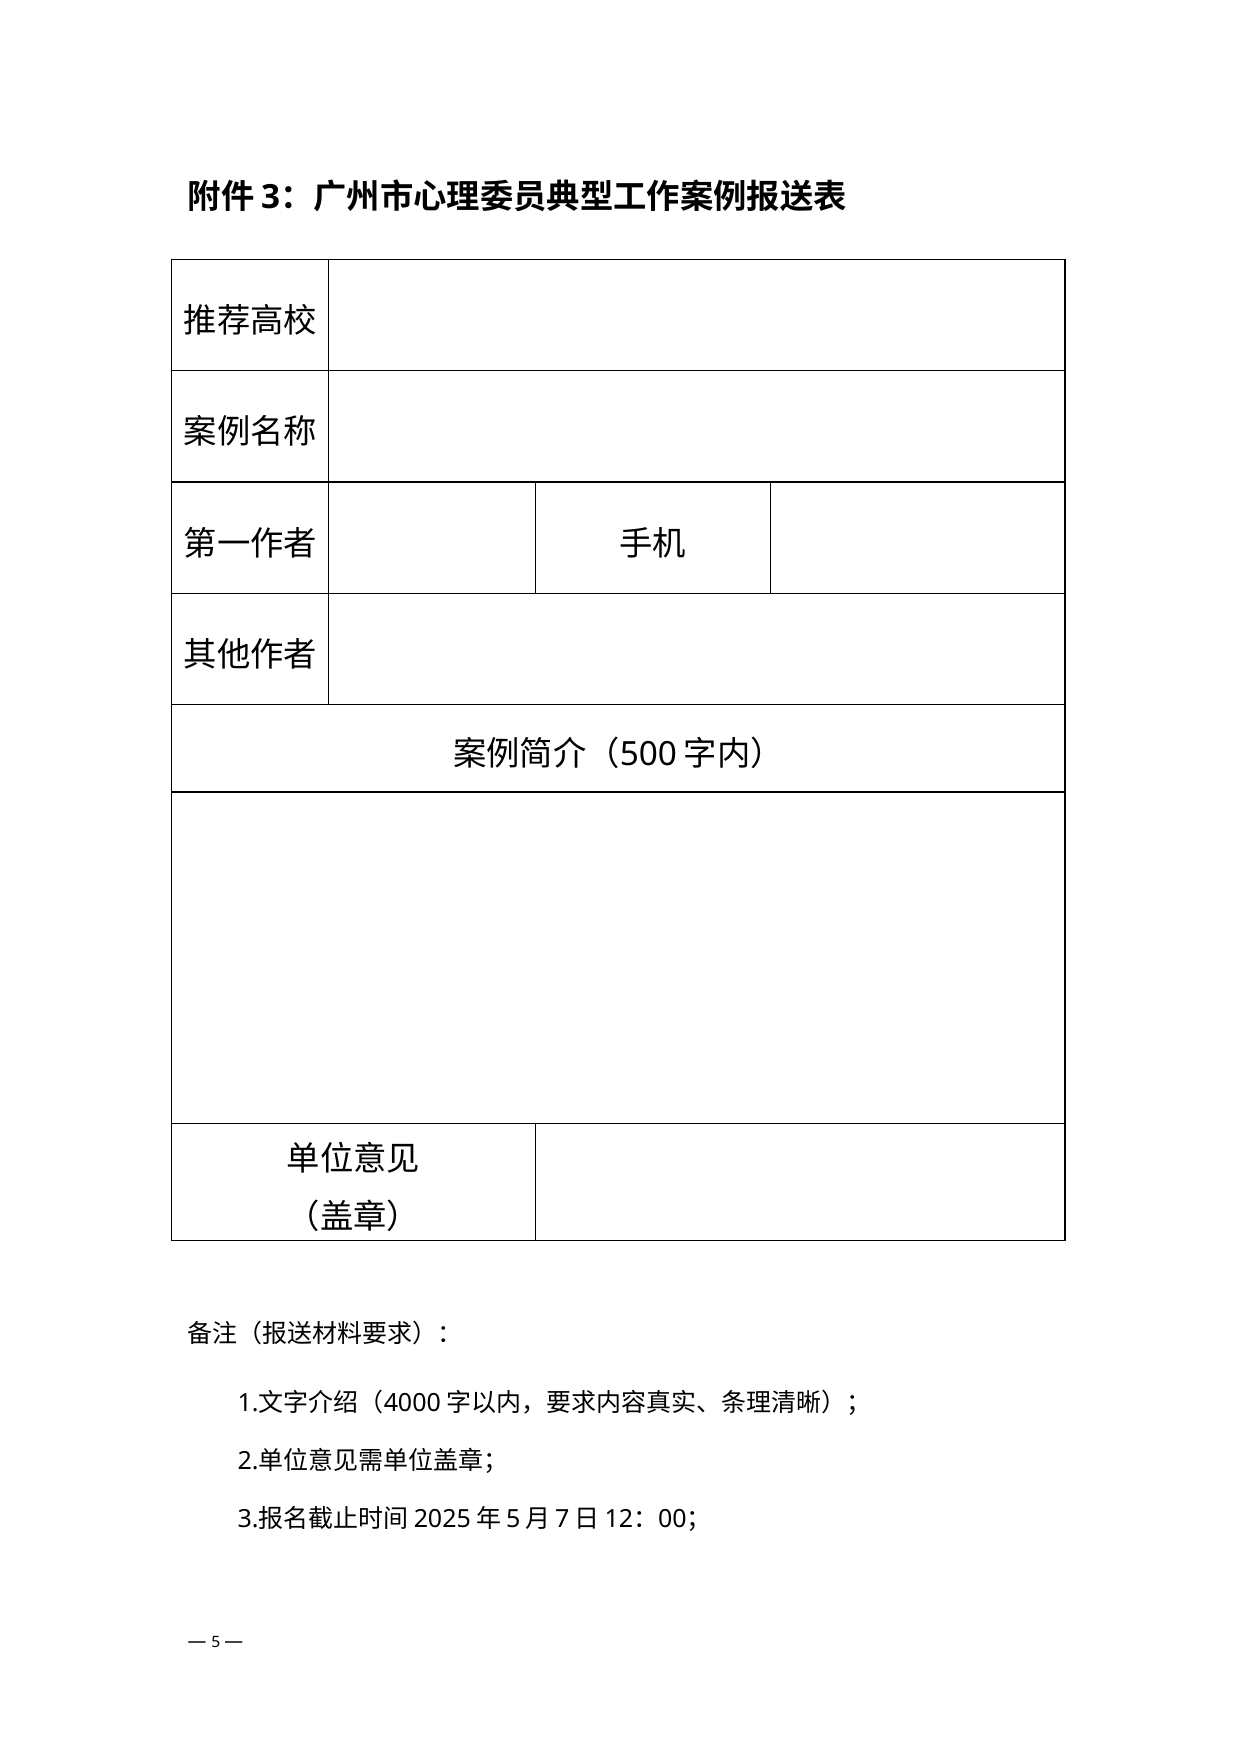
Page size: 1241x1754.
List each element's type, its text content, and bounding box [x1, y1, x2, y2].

table_cell [329, 371, 1064, 481]
list 3.报名截止时间2025年5月7日12：00； [187, 1481, 1053, 1539]
table_cell 其他作者 [172, 594, 328, 704]
table_cell 案例简介（500字内） [172, 705, 1064, 791]
table_cell [329, 594, 1064, 704]
table_cell 第一作者 [172, 483, 328, 593]
table_cell [536, 1124, 1064, 1240]
table_header [329, 260, 1064, 370]
list 2.单位意见需单位盖章； [187, 1423, 1053, 1481]
text 附件3：广州市心理委员典型工作案例报送表 [187, 162, 1053, 227]
table_cell 单位意见 （盖章） [172, 1124, 535, 1240]
text 备注（报送材料要求）： [187, 1299, 1053, 1364]
table_cell 案例名称 [172, 371, 328, 481]
list 1.文字介绍（4000字以内，要求内容真实、条理清晰）； [187, 1364, 1053, 1423]
table_header 推荐高校 [172, 260, 328, 370]
table_cell 手机 [536, 483, 770, 593]
table_cell [771, 483, 1064, 593]
table_cell [329, 483, 535, 593]
table_cell [172, 793, 1064, 1122]
